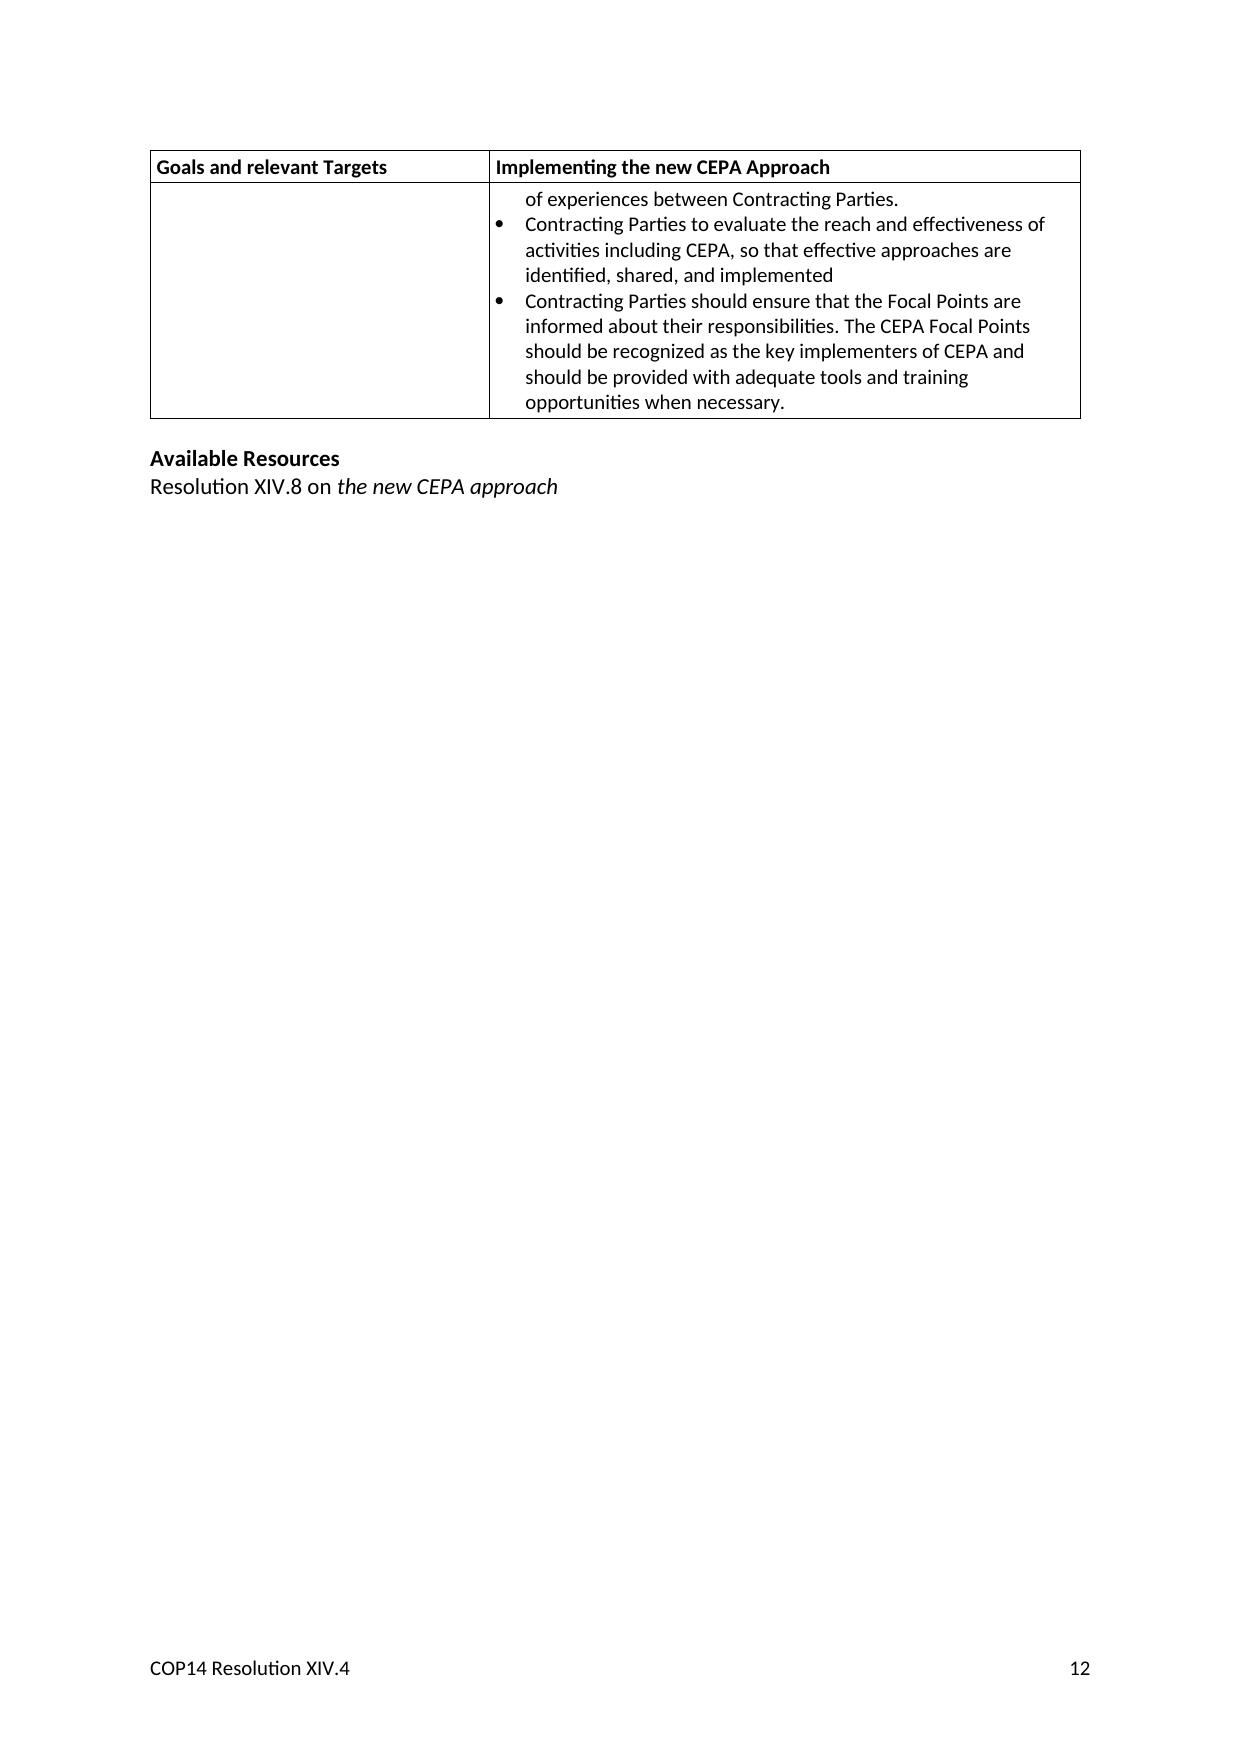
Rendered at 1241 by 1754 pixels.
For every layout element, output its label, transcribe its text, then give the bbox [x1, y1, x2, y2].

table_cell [151, 183, 489, 418]
text Resolution XIV.8 on the new CEPA approach [150, 472, 1090, 500]
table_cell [490, 183, 1080, 418]
text Available Resources [150, 444, 1090, 472]
table_header Implementing the new CEPA Approach [490, 151, 1080, 182]
table_header Goals and relevant Targets [151, 151, 489, 182]
